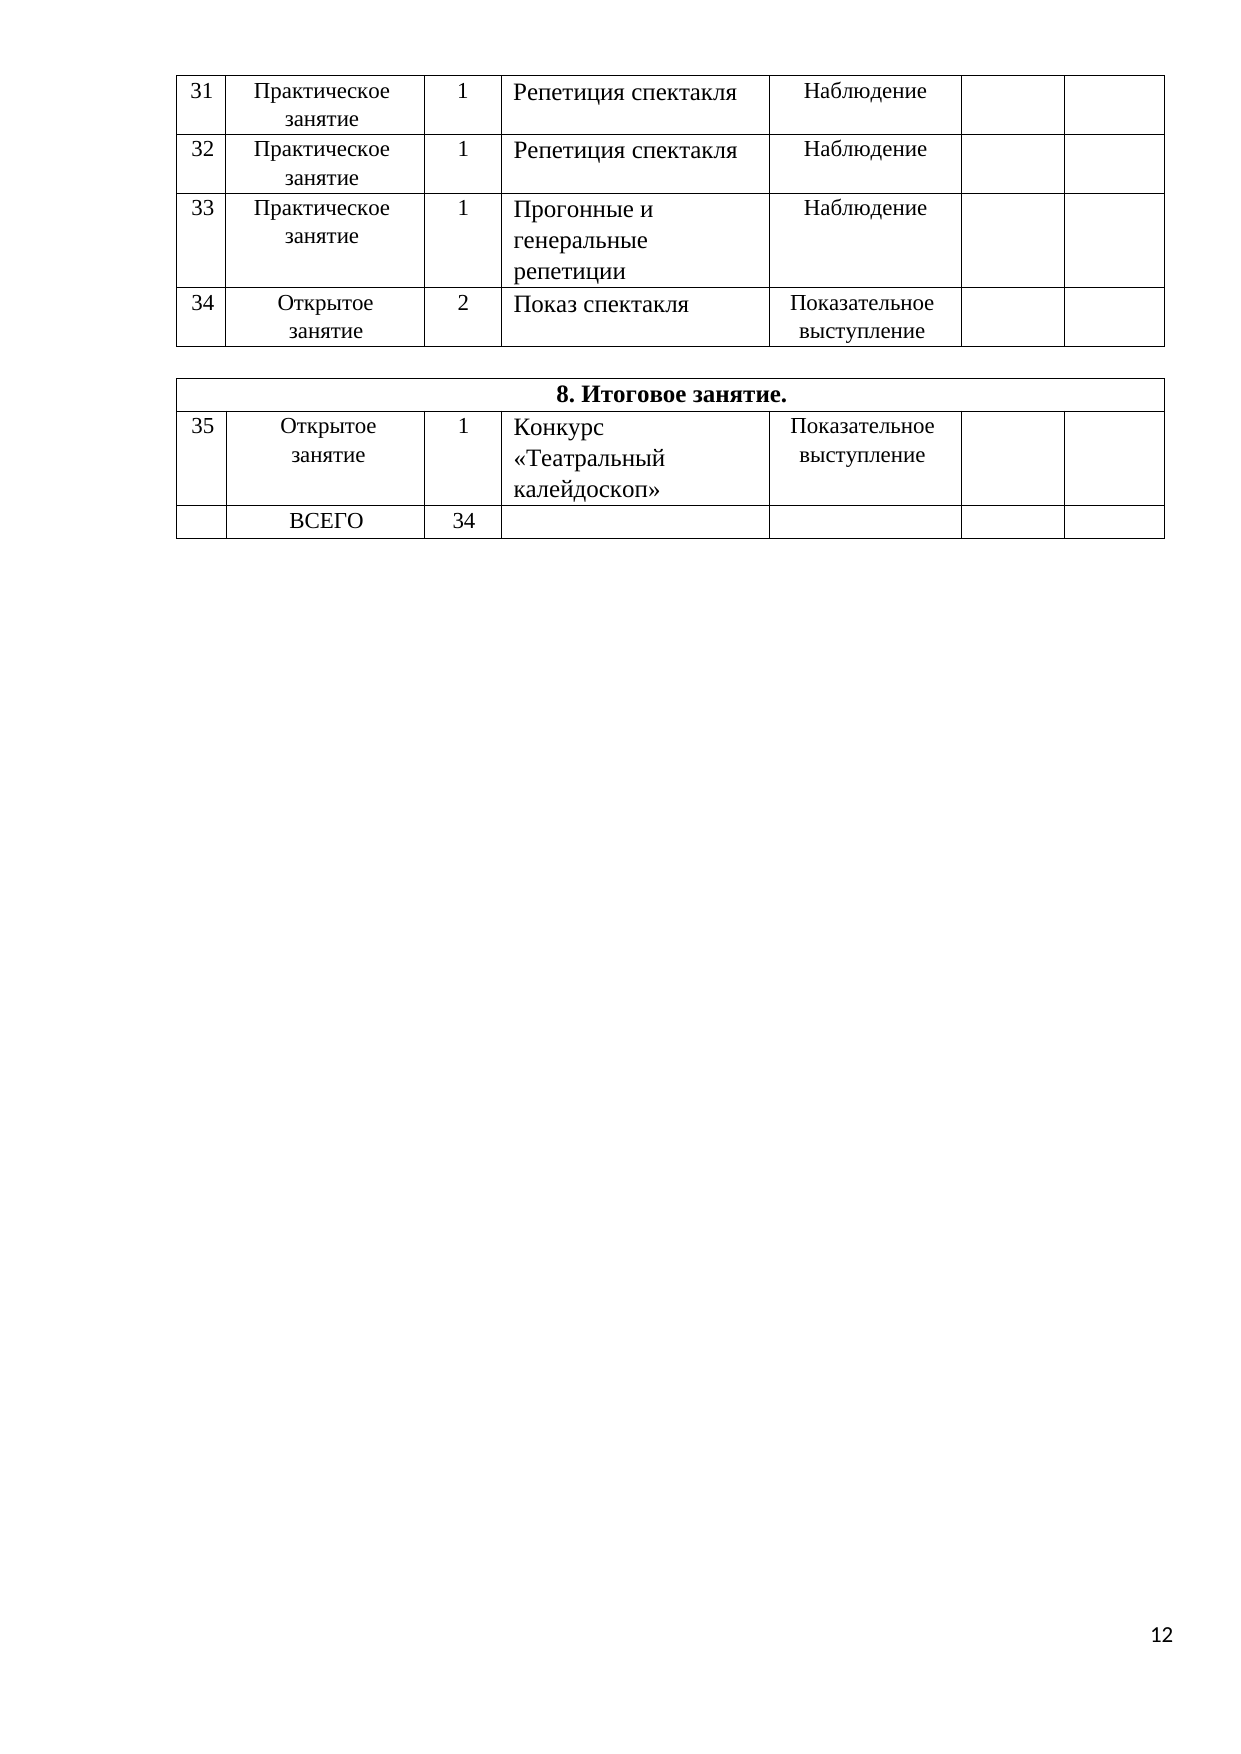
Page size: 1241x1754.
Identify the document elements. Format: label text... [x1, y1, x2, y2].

table_cell [1065, 506, 1164, 538]
table_cell 35 [177, 412, 226, 505]
table_cell [962, 135, 1064, 193]
table_cell 1 [425, 194, 501, 287]
table_cell [770, 506, 961, 538]
table_cell 32 [177, 135, 225, 193]
table_cell Наблюдение [770, 76, 961, 134]
table_cell [1065, 194, 1164, 287]
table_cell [226, 76, 424, 134]
table_cell [962, 412, 1064, 505]
table_cell [962, 194, 1064, 287]
table_cell Открытое занятие [227, 412, 424, 505]
table_cell 2 [425, 288, 501, 346]
table_cell Показ спектакля [502, 288, 769, 346]
table_cell Практическое занятие [226, 194, 424, 287]
table_cell 1 [425, 412, 501, 505]
table_cell [1065, 76, 1164, 134]
table_cell Наблюдение [770, 194, 961, 287]
table_cell [962, 288, 1064, 346]
table_cell Наблюдение [770, 135, 961, 193]
table_cell 1 [425, 76, 501, 134]
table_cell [226, 135, 424, 193]
table_cell [1065, 412, 1164, 505]
table_cell Конкурс «Театральный калейдоскоп» [502, 412, 769, 505]
table_cell [177, 506, 226, 538]
table_cell Репетиция спектакля [502, 76, 769, 134]
table_cell Показательное выступление [770, 412, 961, 505]
table_cell 34 [177, 288, 225, 346]
table_cell [1065, 288, 1164, 346]
table_cell Прогонные и генеральные репетиции [502, 194, 769, 287]
table_cell [1065, 135, 1164, 193]
table_cell [962, 506, 1064, 538]
table_cell 33 [177, 194, 225, 287]
table_cell 1 [425, 135, 501, 193]
table_cell ВСЕГО [227, 506, 424, 538]
table_cell [962, 76, 1064, 134]
table_header 8. Итоговое занятие. [177, 379, 1164, 411]
table_cell 34 [425, 506, 501, 538]
table_cell [502, 506, 769, 538]
table_cell Показательное выступление [770, 288, 961, 346]
table_cell Репетиция спектакля [502, 135, 769, 193]
table_cell Открытое занятие [226, 288, 424, 346]
table_cell 31 [177, 76, 225, 134]
